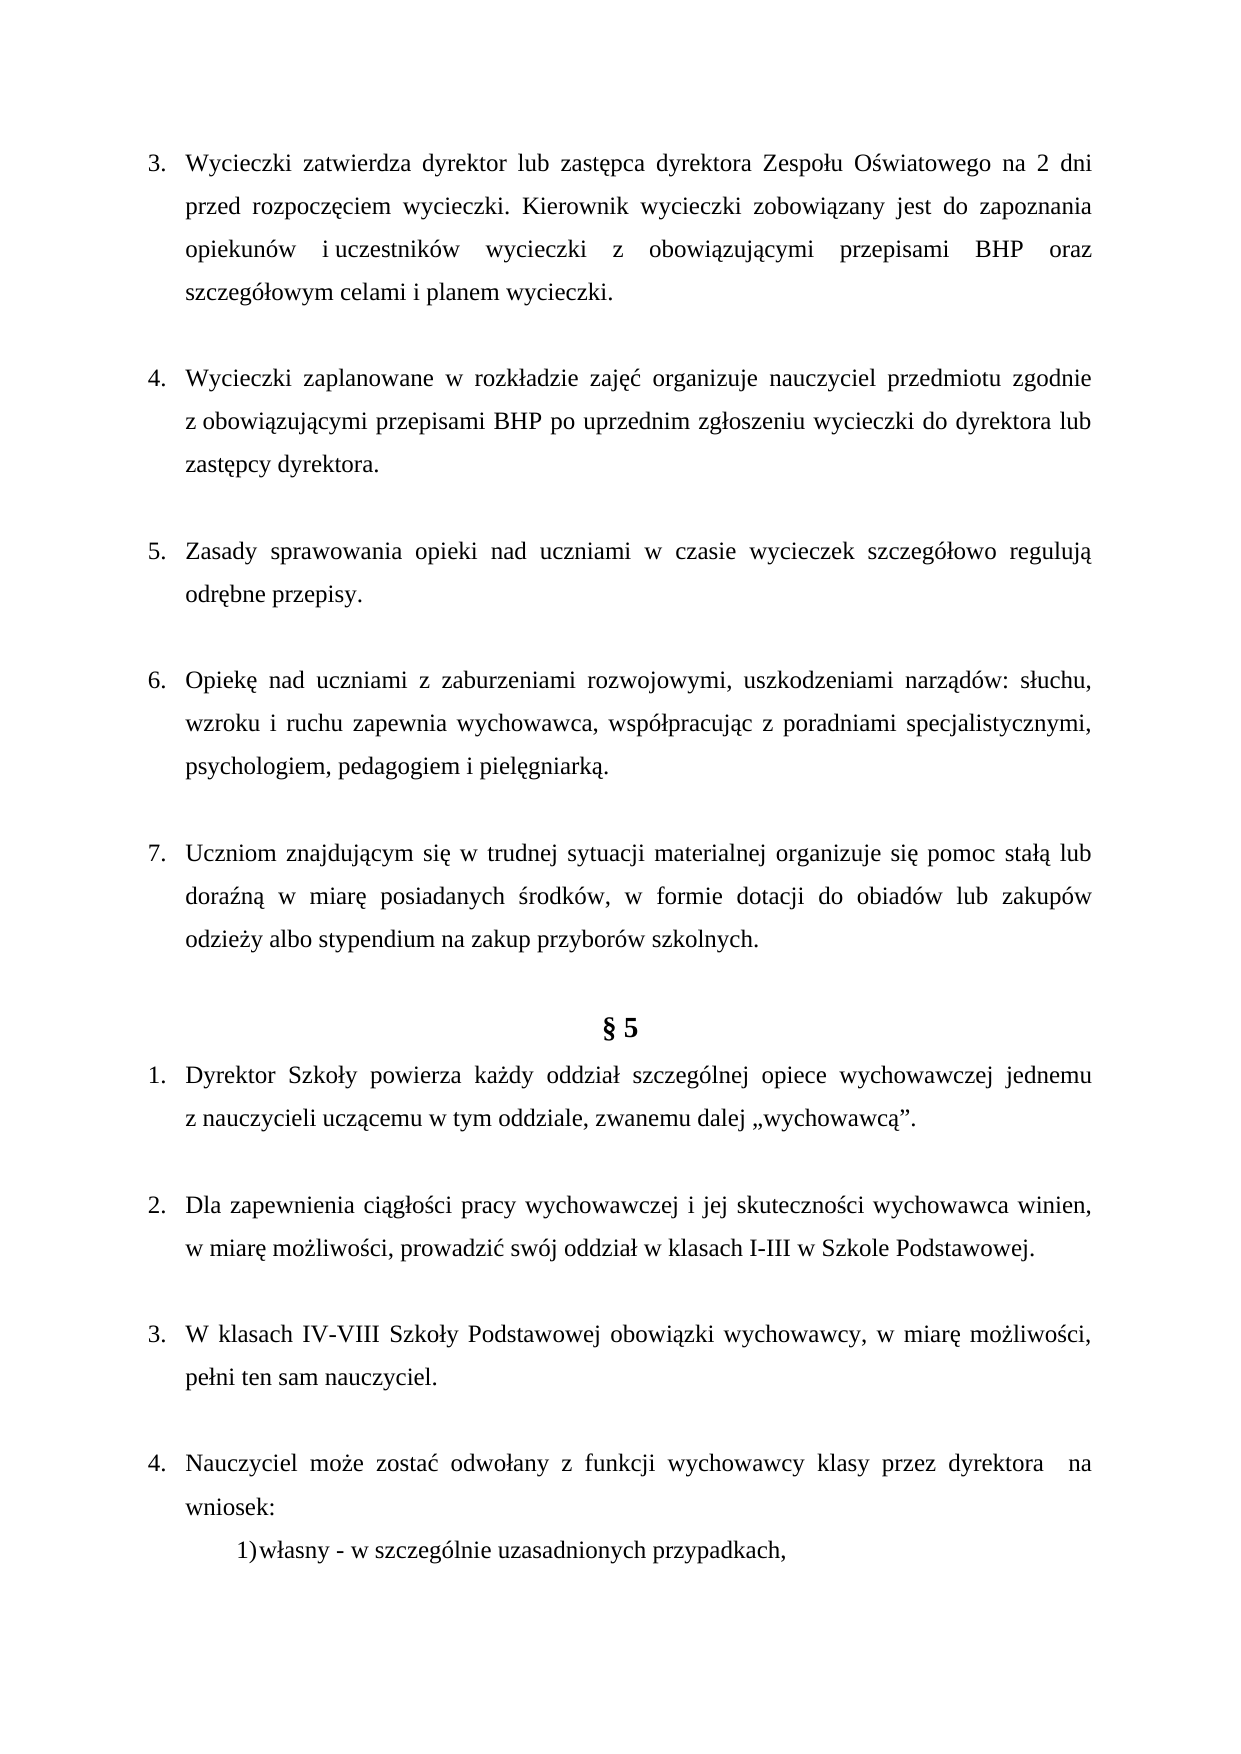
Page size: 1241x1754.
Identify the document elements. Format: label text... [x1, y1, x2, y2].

text 4. Nauczyciel może zostać odwołany z funkcji wychowawcy klasy przez dyrektora na wniosek: [148, 1448, 1093, 1520]
text 5. Zasady sprawowania opieki nad uczniami w czasie wycieczek szczegółowo regulują odrębne przepisy. [148, 536, 1093, 608]
text 2. Dla zapewnienia ciągłości pracy wychowawczej i jej skuteczności wychowawca winien, w miarę możliwości, prowadzić swój oddział w klasach I-III w Szkole Podstawowej. [148, 1190, 1093, 1262]
text 6. Opiekę nad uczniami z zaburzeniami rozwojowymi, uszkodzeniami narządów: słuchu, wzroku i ruchu zapewnia wychowawca, współpracując z poradniami specjalistycznymi, psychologiem, pedagogiem i pielęgniarką. [148, 665, 1093, 780]
text 1. Dyrektor Szkoły powierza każdy oddział szczególnej opiece wychowawczej jednemu z nauczycieli uczącemu w tym oddziale, zwanemu dalej „wychowawcą”. [148, 1060, 1093, 1132]
text 7. Uczniom znajdującym się w trudnej sytuacji materialnej organizuje się pomoc stałą lub doraźną w miarę posiadanych środków, w formie dotacji do obiadów lub zakupów odzieży albo stypendium na zakup przyborów szkolnych. [148, 838, 1093, 953]
text § 5 [148, 1010, 1093, 1044]
text 3. W klasach IV-VIII Szkoły Podstawowej obowiązki wychowawcy, w miarę możliwości, pełni ten sam nauczyciel. [148, 1319, 1093, 1391]
text 3. Wycieczki zatwierdza dyrektor lub zastępca dyrektora Zespołu Oświatowego na 2 dni przed rozpoczęciem wycieczki. Kierownik wycieczki zobowiązany jest do zapoznania opiekunów i uczestników wycieczki z obowiązującymi przepisami BHP oraz szczegółowym celami i planem wycieczki. [148, 148, 1093, 306]
list własny - w szczególnie uzasadnionych przypadkach, [236, 1535, 1093, 1563]
text 4. Wycieczki zaplanowane w rozkładzie zajęć organizuje nauczyciel przedmiotu zgodnie z obowiązującymi przepisami BHP po uprzednim zgłoszeniu wycieczki do dyrektora lub zastępcy dyrektora. [148, 363, 1093, 478]
